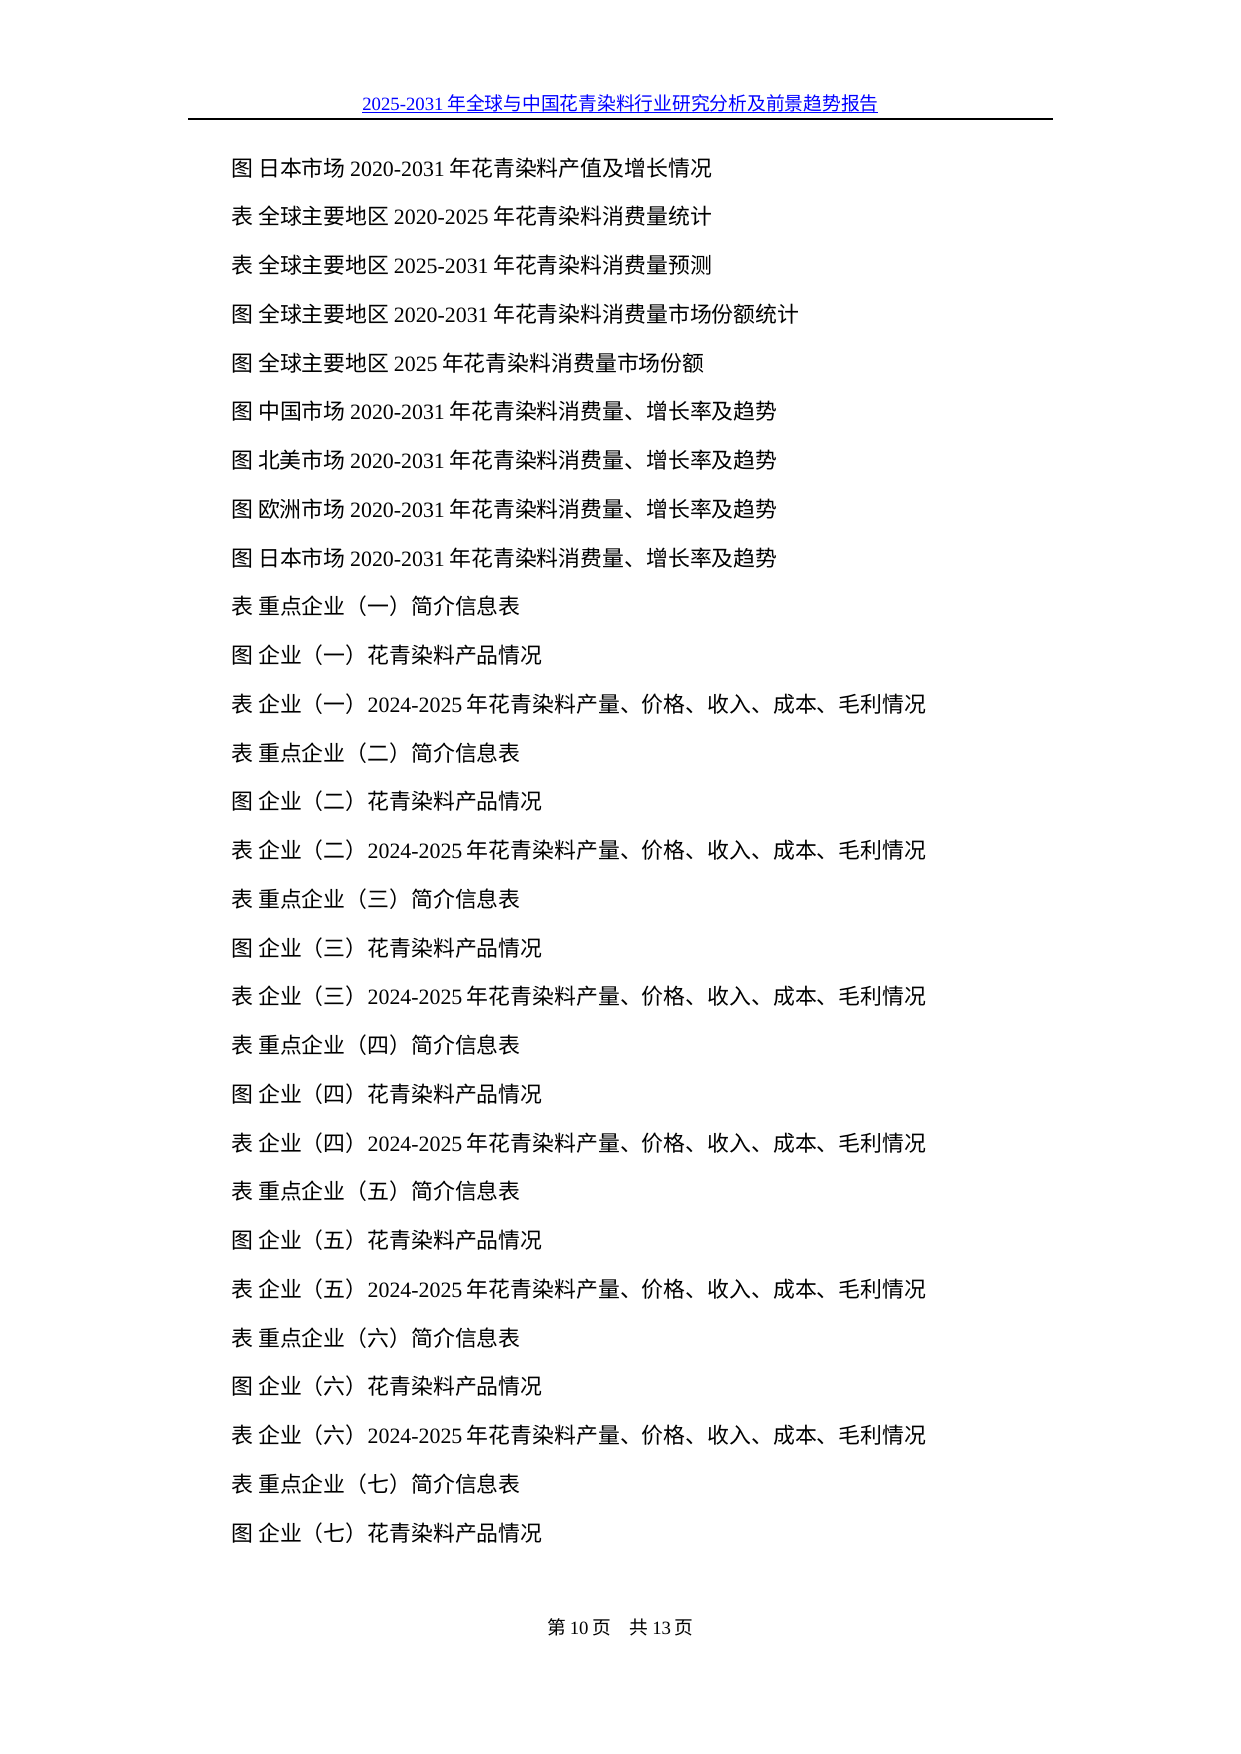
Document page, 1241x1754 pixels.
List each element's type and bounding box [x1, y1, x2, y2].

text [187, 150, 1053, 1548]
